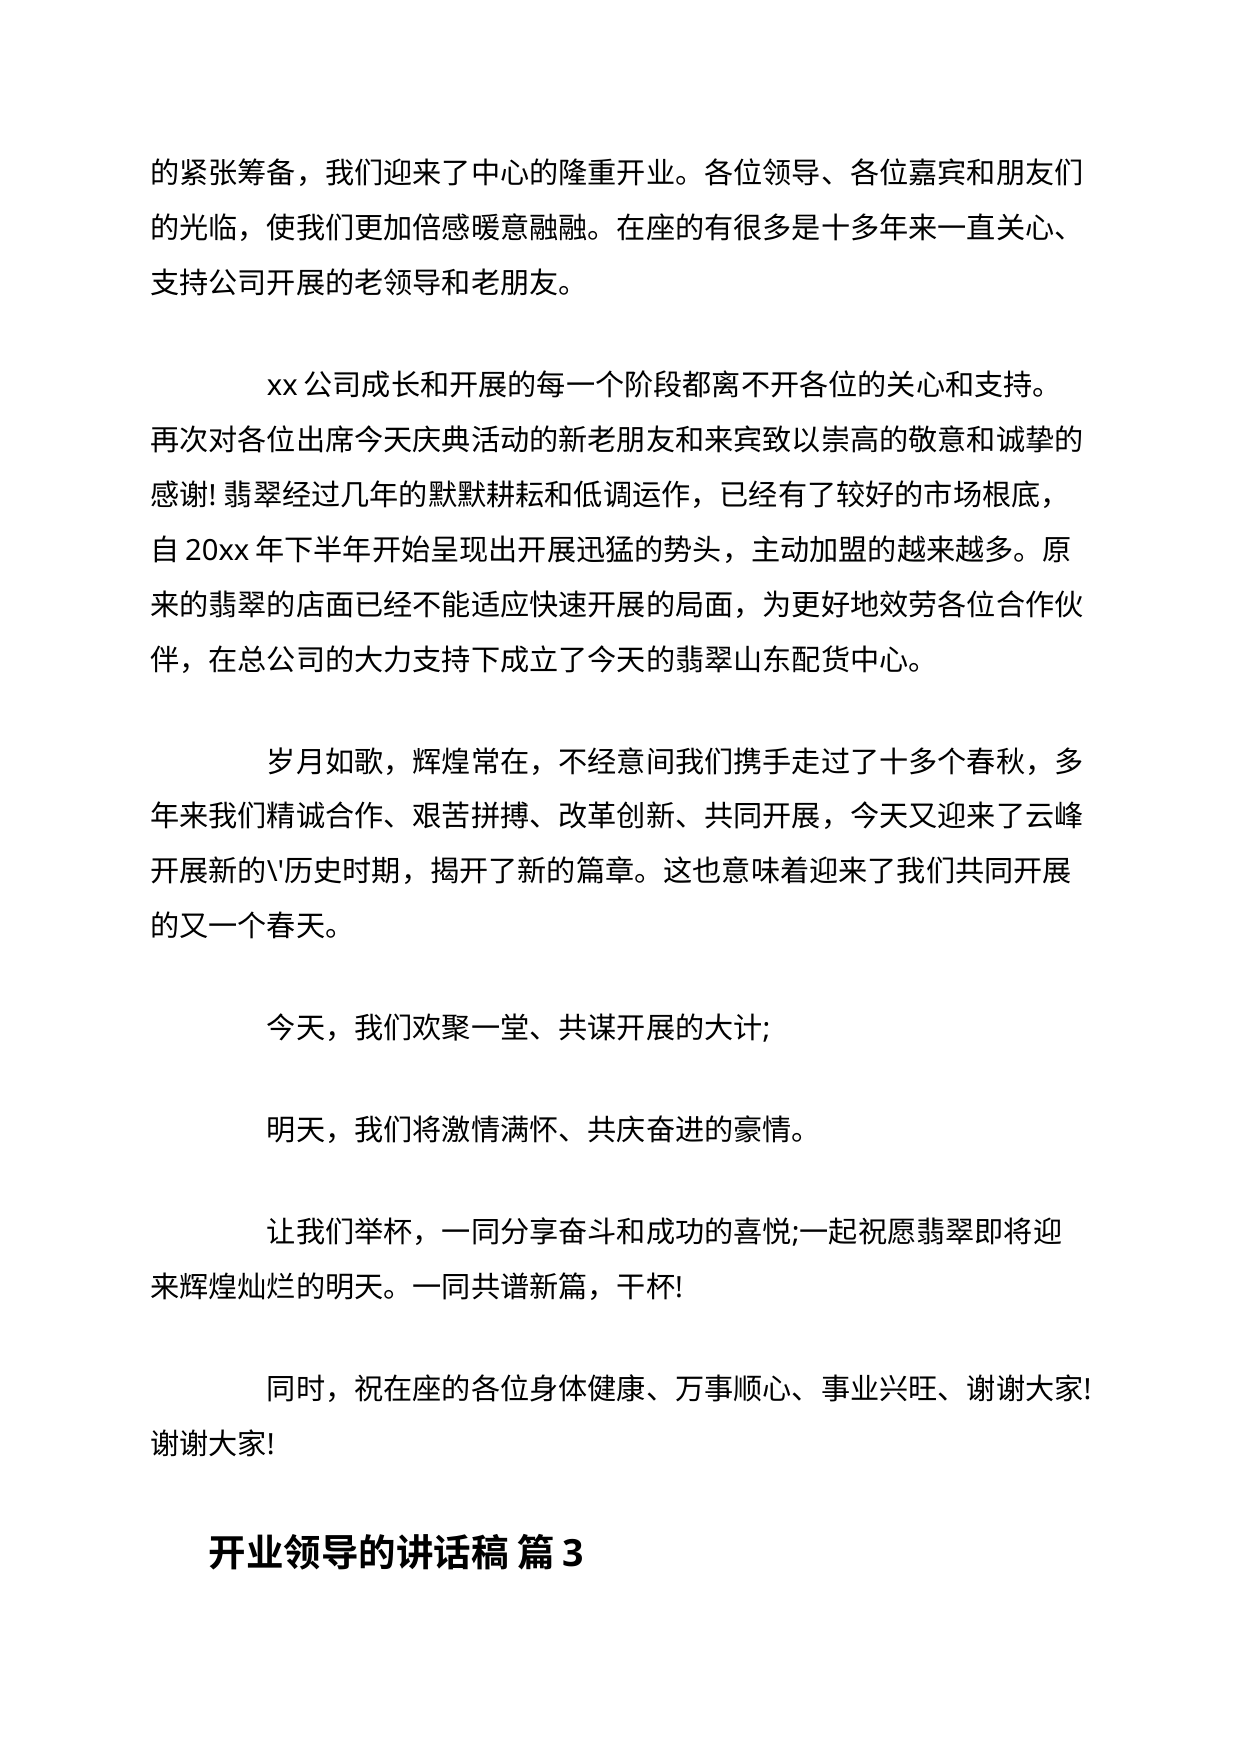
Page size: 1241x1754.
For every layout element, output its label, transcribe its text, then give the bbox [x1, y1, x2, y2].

text 开业领导的讲话稿 篇3 [150, 1522, 1090, 1577]
text 让我们举杯，一同分享奋斗和成功的喜悦;一起祝愿翡翠即将迎来辉煌灿烂的明天。一同共谱新篇，干杯! [150, 1208, 1090, 1306]
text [150, 150, 1090, 302]
text xx公司成长和开展的每一个阶段都离不开各位的关心和支持。再次对各位出席今天庆典活动的新老朋友和来宾致以崇高的敬意和诚挚的感谢! 翡翠经过几年的默默耕耘和低调运作，已经有了较好的市场根底，自20xx年下半年开始呈现出开展迅猛的势头，主动加盟的越来越多。原来的翡翠的店面已经不能适应快速开展的局面，为更好地效劳各位合作伙伴，在总公司的大力支持下成立了今天的翡翠山东配货中心。 [150, 362, 1090, 679]
text 岁月如歌，辉煌常在，不经意间我们携手走过了十多个春秋，多年来我们精诚合作、艰苦拼搏、改革创新、共同开展，今天又迎来了云峰开展新的\'历史时期，揭开了新的篇章。这也意味着迎来了我们共同开展的又一个春天。 [150, 738, 1090, 945]
text 今天，我们欢聚一堂、共谋开展的大计; [150, 1005, 1090, 1047]
text 明天，我们将激情满怀、共庆奋进的豪情。 [150, 1107, 1090, 1149]
text 同时，祝在座的各位身体健康、万事顺心、事业兴旺、谢谢大家!谢谢大家! [150, 1365, 1090, 1463]
